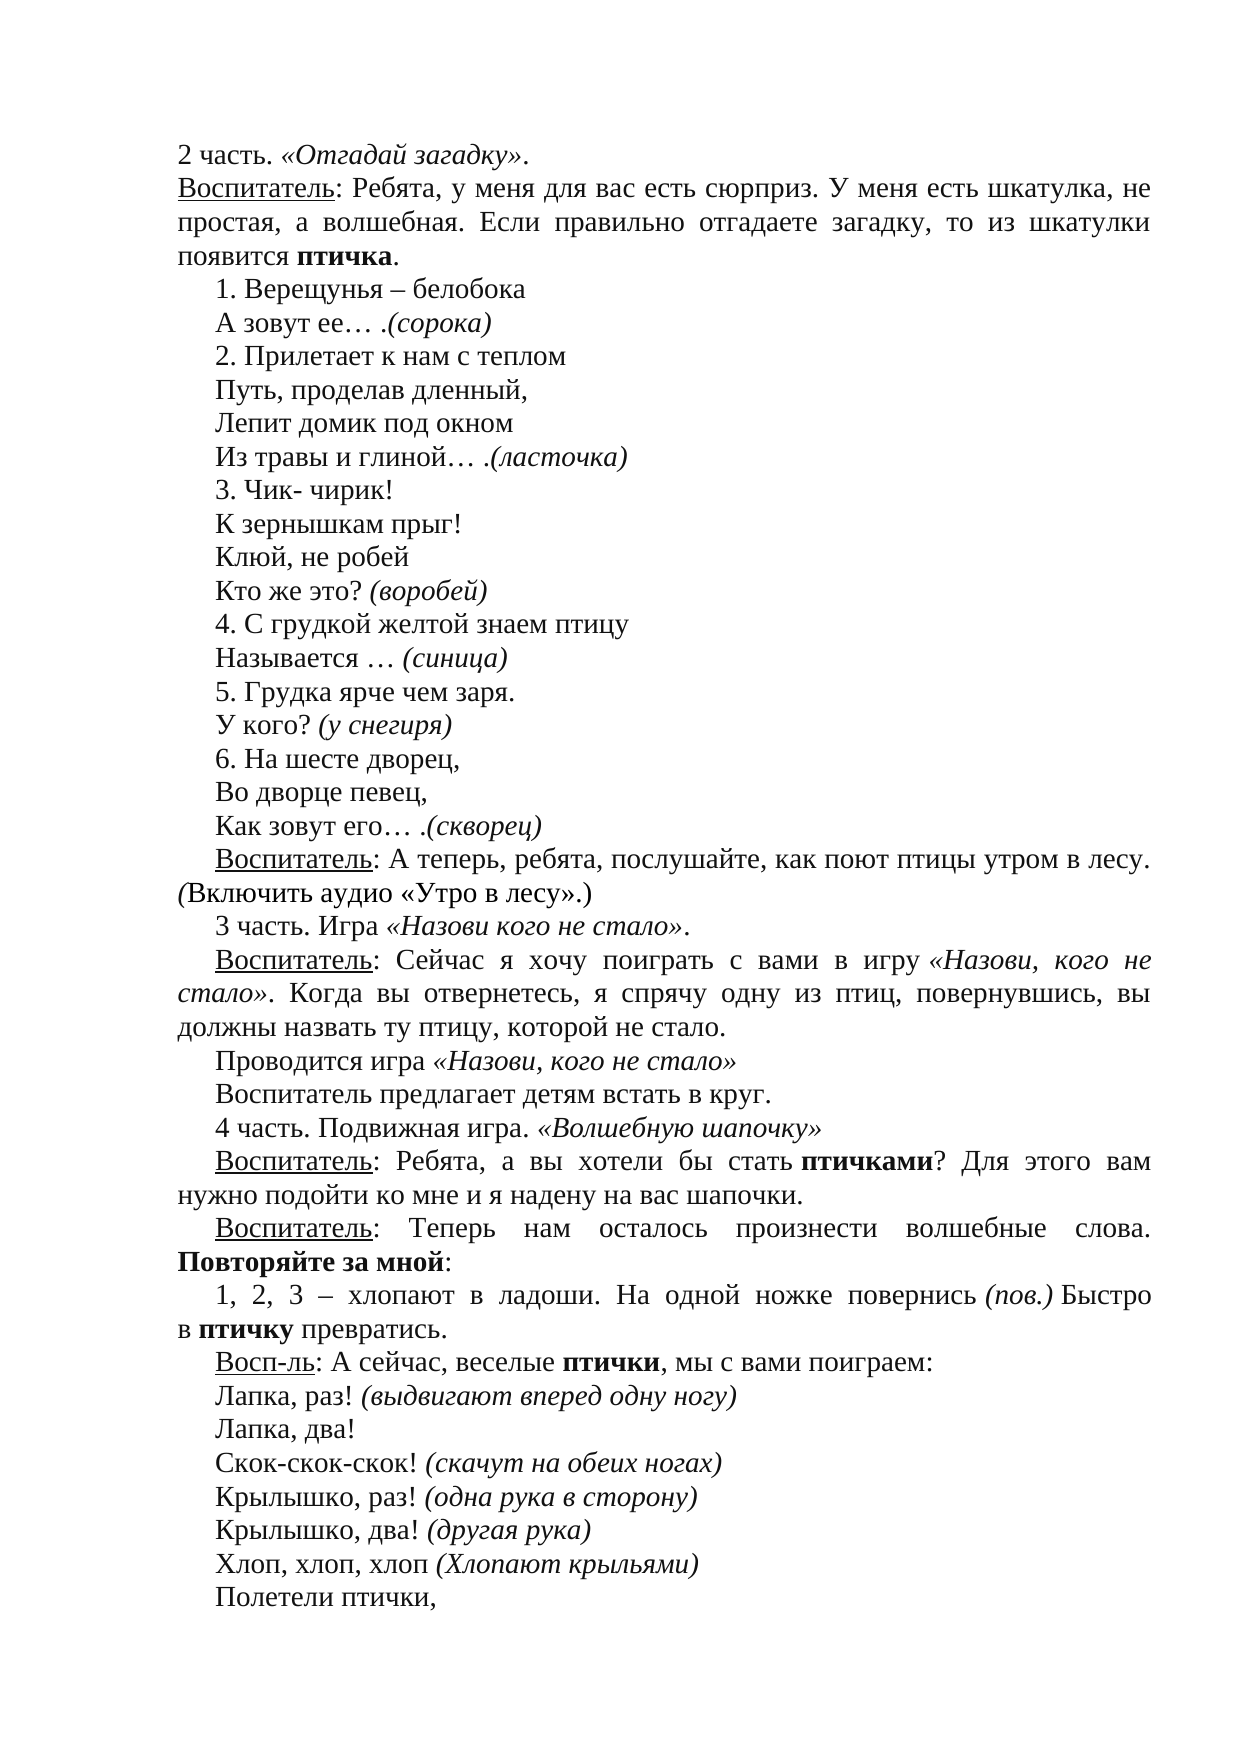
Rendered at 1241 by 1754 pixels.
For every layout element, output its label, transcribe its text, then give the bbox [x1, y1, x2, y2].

text Проводится игра «Назови, кого не стало» [177, 1043, 1152, 1076]
text 5. Грудка ярче чем заря. [177, 674, 1152, 707]
text Путь, проделав дленный, [177, 372, 1152, 405]
text 2. Прилетает к нам с теплом [177, 338, 1152, 372]
text Как зовут его… .(скворец) [177, 808, 1152, 841]
text Крылышко, два! (другая рука) [177, 1512, 1152, 1546]
text Называется … (синица) [177, 640, 1152, 674]
text Воспитатель: Сейчас я хочу поиграть с вами в игру «Назови, кого не стало». Когда вы отвернетесь, я спрячу одну из птиц, повернувшись, вы должны назвать ту птицу, которой не стало. [177, 942, 1152, 1043]
text А зовут ее… .(сорока) [177, 305, 1152, 338]
text Воспитатель: А теперь, ребята, послушайте, как поют птицы утром в лесу. (Включить аудио «Утро в лесу».) [177, 841, 1152, 908]
text Воспитатель: Ребята, а вы хотели бы стать птичками? Для этого вам нужно подойти ко мне и я надену на вас шапочки. [177, 1143, 1152, 1210]
text 1, 2, 3 – хлопают в ладоши. На одной ножке повернись (пов.) Быстро в птичку превратись. [177, 1277, 1152, 1344]
text Воспитатель предлагает детям встать в круг. [177, 1076, 1152, 1110]
text Крылышко, раз! (одна рука в сторону) [177, 1479, 1152, 1512]
text 3 часть. Игра «Назови кого не стало». [177, 908, 1152, 942]
text 6. На шесте дворец, [177, 741, 1152, 774]
text Клюй, не робей [177, 539, 1152, 573]
text Из травы и глиной… .(ласточка) [177, 439, 1152, 472]
text Лапка, два! [177, 1412, 1152, 1445]
text Восп-ль: А сейчас, веселые птички, мы с вами поиграем: [177, 1344, 1152, 1378]
text Воспитатель: Теперь нам осталось произнести волшебные слова. Повторяйте за мной: [177, 1210, 1152, 1277]
text Во дворце певец, [177, 774, 1152, 808]
text Кто же это? (воробей) [177, 573, 1152, 607]
text У кого? (у снегиря) [177, 707, 1152, 741]
text 4 часть. Подвижная игра. «Волшебную шапочку» [177, 1110, 1152, 1143]
text 1. Верещунья – белобока [177, 271, 1152, 305]
text К зернышкам прыг! [177, 506, 1152, 539]
text Полетели птички, [177, 1579, 1152, 1613]
text Скок-скок-скок! (скачут на обеих ногах) [177, 1445, 1152, 1479]
text 2 часть. «Отгадай загадку». [177, 137, 1152, 171]
text Лепит домик под окном [177, 405, 1152, 439]
text Хлоп, хлоп, хлоп (Хлопают крыльями) [177, 1546, 1152, 1579]
text 3. Чик- чирик! [177, 472, 1152, 506]
text Лапка, раз! (выдвигают вперед одну ногу) [177, 1378, 1152, 1412]
text 4. С грудкой желтой знаем птицу [177, 607, 1152, 640]
text Воспитатель: Ребята, у меня для вас есть сюрприз. У меня есть шкатулка, не простая, а волшебная. Если правильно отгадаете загадку, то из шкатулки появится птичка. [177, 171, 1152, 271]
